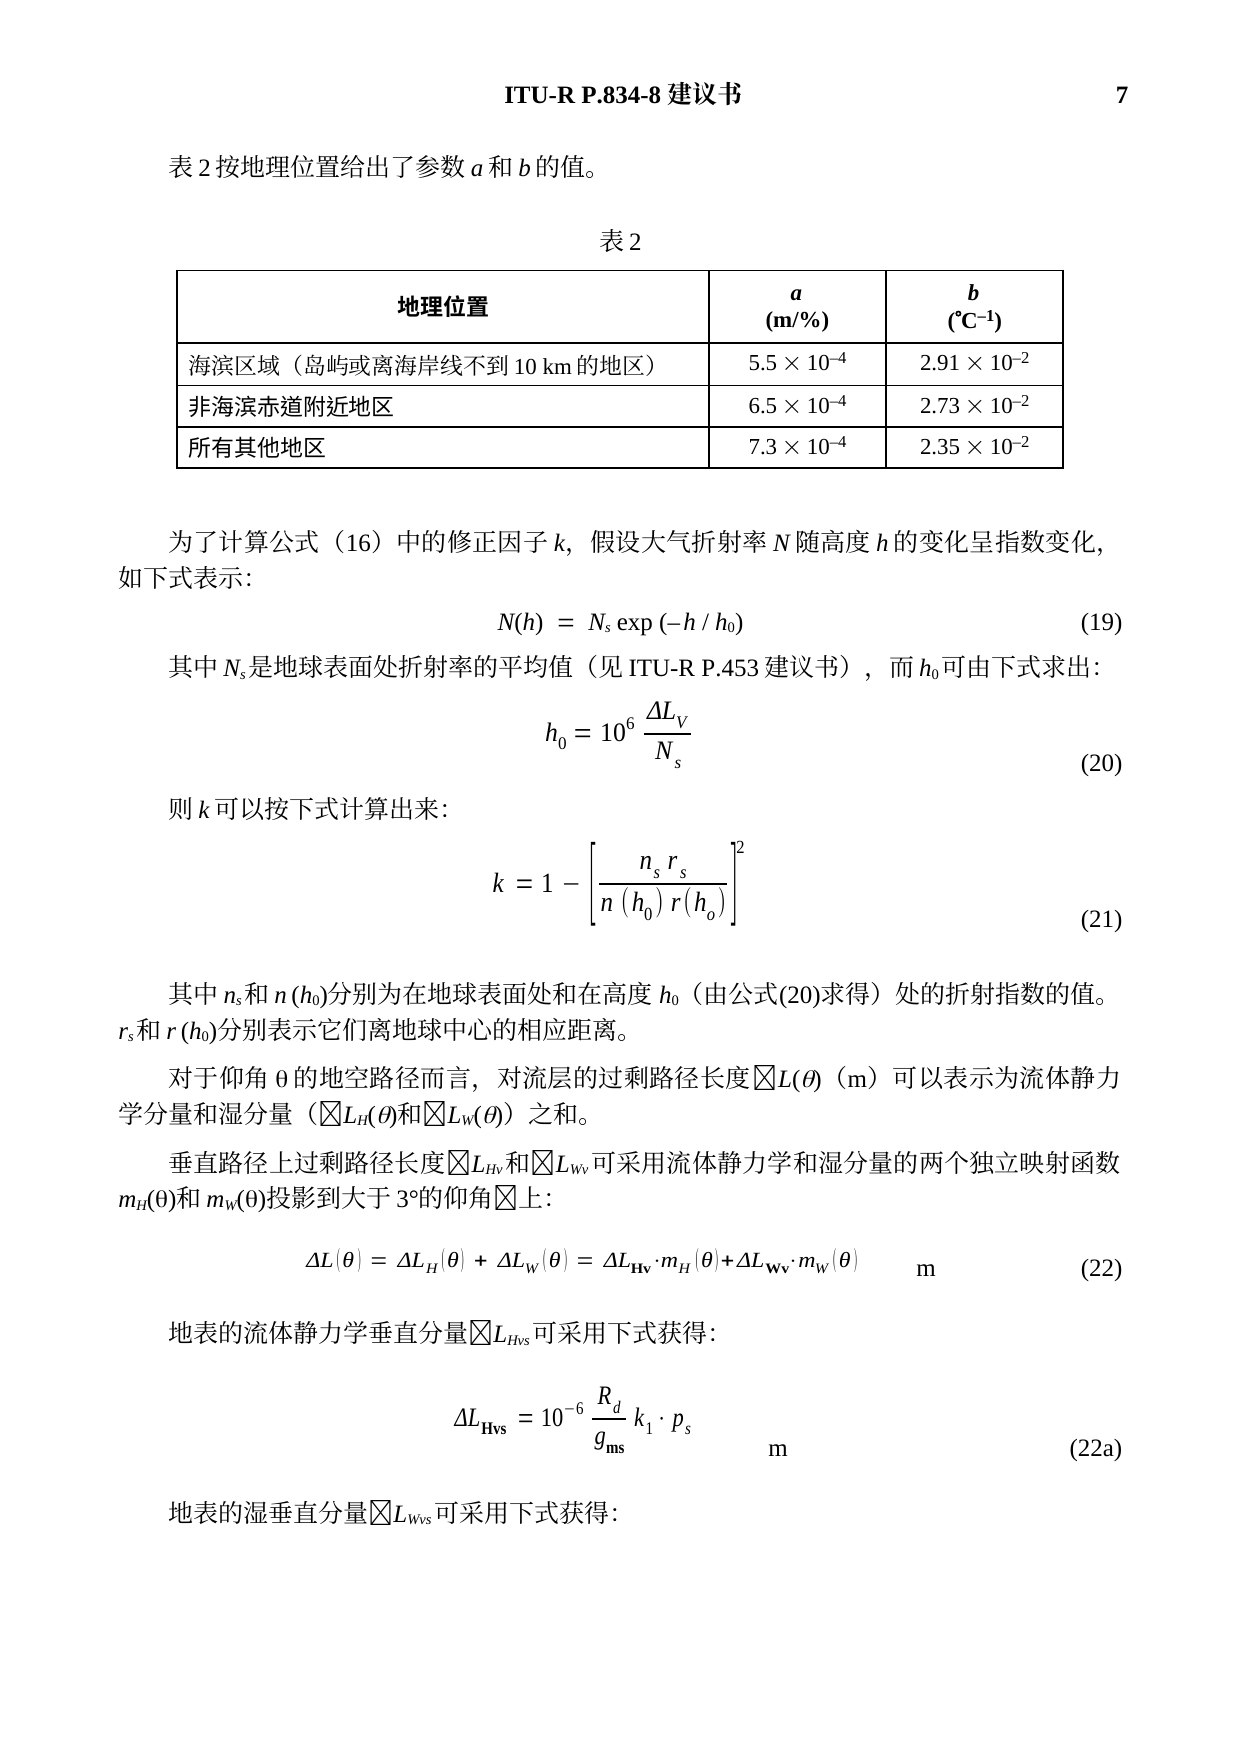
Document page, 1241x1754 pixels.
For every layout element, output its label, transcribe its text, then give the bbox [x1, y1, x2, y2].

text 表2 [118, 221, 1122, 257]
table_cell 5.5  10–4 [710, 344, 885, 385]
text 为了计算公式（16）中的修正因子k，假设大气折射率N随高度h的变化呈指数变化，如下式表示： [118, 522, 1122, 594]
text 地表的湿垂直分量LWvs可采用下式获得： [118, 1493, 1122, 1529]
text (20) [118, 696, 1122, 777]
text m (22) [118, 1247, 1122, 1282]
text (21) [118, 838, 1122, 933]
text 其中Ns是地球表面处折射率的平均值（见ITU-R P.453建议书），而h0可由下式求出： [118, 648, 1122, 684]
table_cell 7.3  10–4 [710, 428, 885, 467]
text 地表的流体静力学垂直分量LHvs可采用下式获得： [118, 1314, 1122, 1350]
table_cell 所有其他地区 [178, 428, 708, 467]
text 垂直路径上过剩路径长度LHv和LWv可采用流体静力学和湿分量的两个独立映射函数mH()和mW()投影到大于3°的仰角上： [118, 1143, 1122, 1215]
table_cell 2.73  10–2 [887, 386, 1062, 426]
text m (22a) [118, 1381, 1122, 1462]
text 其中ns和n (h0)分别为在地球表面处和在高度h0（由公式(20)求得）处的折射指数的值。 rs和r (h0)分别表示它们离地球中心的相应距离。 [118, 974, 1122, 1046]
text 表2按地理位置给出了参数a和b的值。 [118, 148, 1122, 184]
table_cell 6.5  10–4 [710, 386, 885, 426]
text 对于仰角的地空路径而言，对流层的过剩路径长度L()（m）可以表示为流体静力学分量和湿分量（LH()和LW()）之和。 [118, 1059, 1122, 1131]
text 则k可以按下式计算出来： [118, 789, 1122, 825]
table_cell 2.35  10–2 [887, 428, 1062, 467]
table_header 地理位置 [178, 271, 708, 342]
table_cell 海滨区域（岛屿或离海岸线不到10 km的地区） [178, 344, 708, 385]
table_header b (C–1) [887, 271, 1062, 342]
table_cell 2.91  10–2 [887, 344, 1062, 385]
table_header a (m/%) [710, 271, 885, 342]
text N(h)  Ns exp (– h / h0) (19) [118, 607, 1122, 636]
table_cell 非海滨赤道附近地区 [178, 386, 708, 426]
